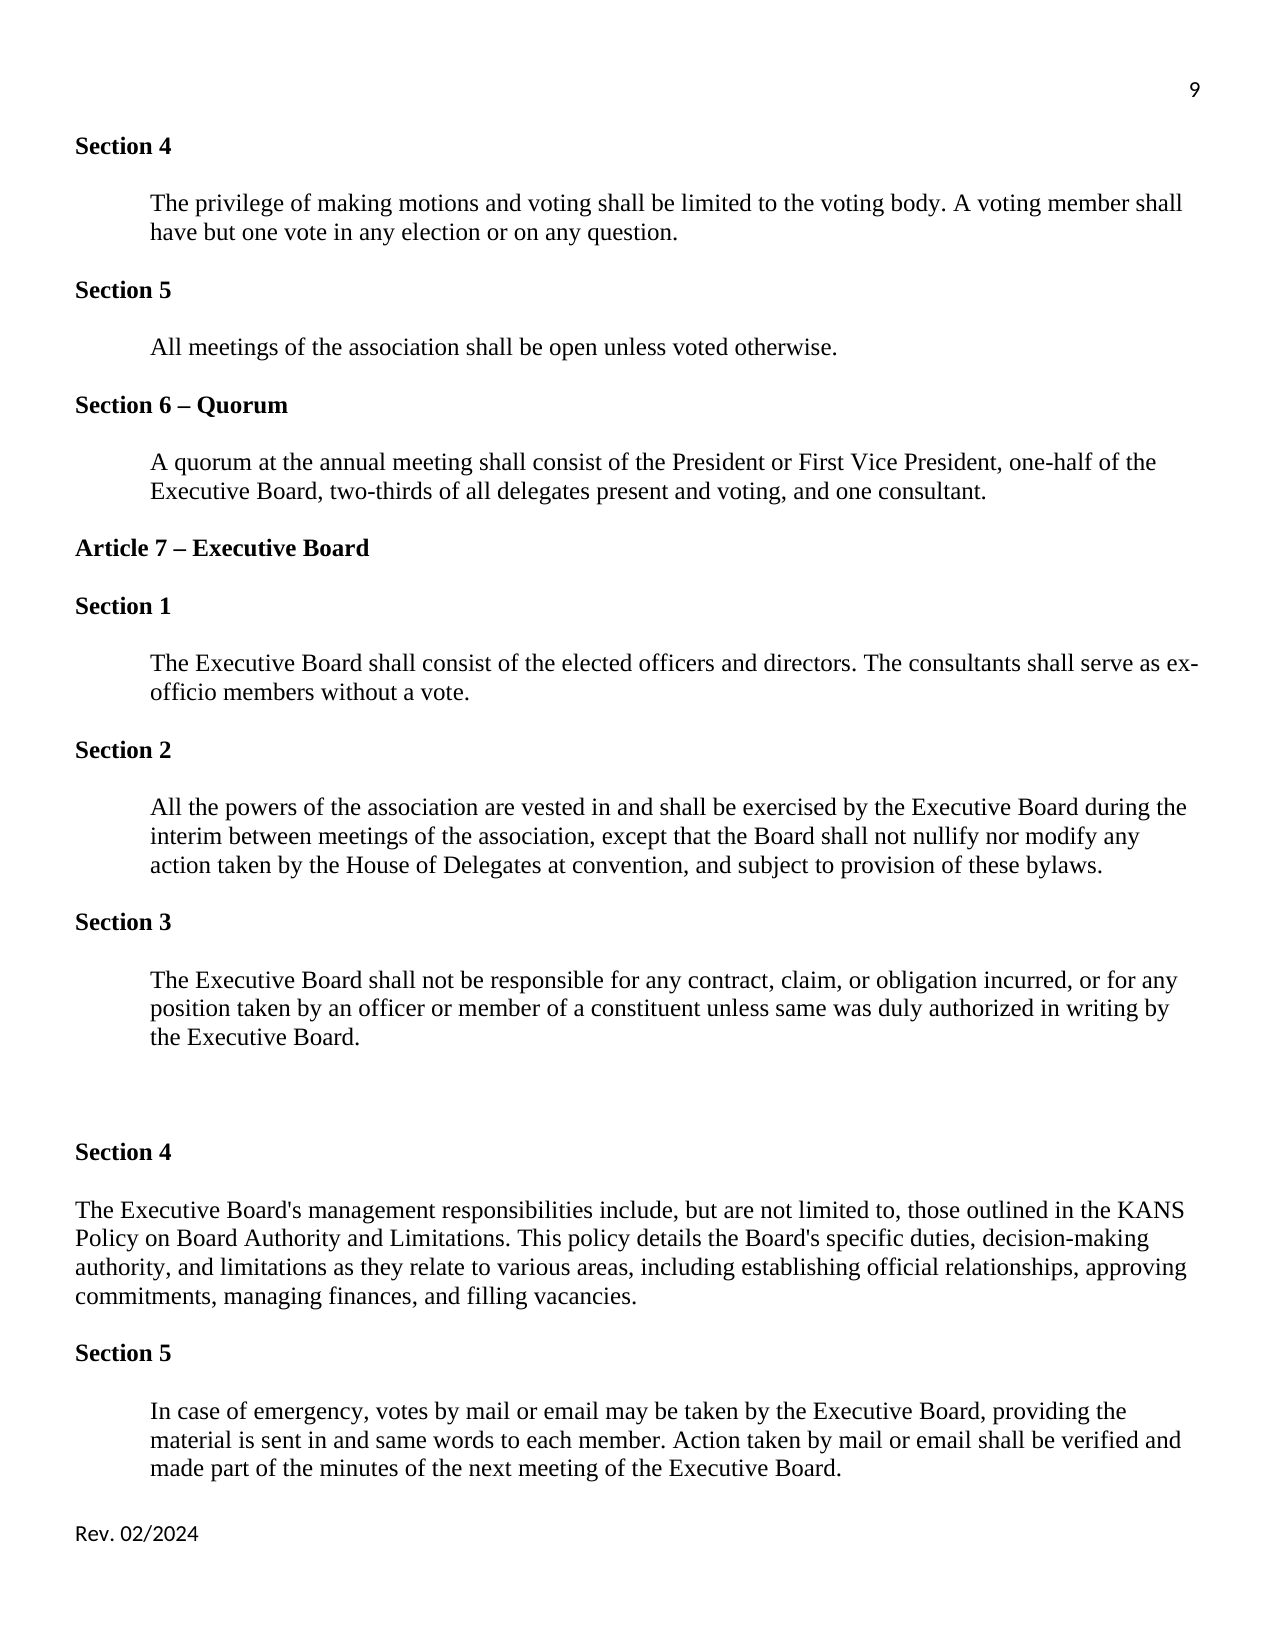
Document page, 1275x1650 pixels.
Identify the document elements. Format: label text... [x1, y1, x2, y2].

text The Executive Board shall consist of the elected officers and directors. The consultants shall serve as ex-officio members without a vote. [150, 648, 1200, 706]
text A quorum at the annual meeting shall consist of the President or First Vice President, one-half of the Executive Board, two-thirds of all delegates present and voting, and one consultant. [150, 447, 1200, 505]
text Section 3 [75, 907, 1200, 936]
text Section 2 [75, 735, 1200, 763]
text Section 4 [75, 1137, 1200, 1166]
text Section 1 [75, 591, 1200, 620]
text Section 6 – Quorum [75, 390, 1200, 418]
text The privilege of making motions and voting shall be limited to the voting body. A voting member shall have but one vote in any election or on any question. [150, 188, 1200, 246]
text All meetings of the association shall be open unless voted otherwise. [150, 332, 1200, 361]
text The Executive Board's management responsibilities include, but are not limited to, those outlined in the KANS Policy on Board Authority and Limitations. This policy details the Board's specific duties, decision-making authority, and limitations as they relate to various areas, including establishing official relationships, approving commitments, managing finances, and filling vacancies. [75, 1195, 1200, 1310]
text The Executive Board shall not be responsible for any contract, claim, or obligation incurred, or for any position taken by an officer or member of a constituent unless same was duly authorized in writing by the Executive Board. [150, 965, 1200, 1051]
text All the powers of the association are vested in and shall be exercised by the Executive Board during the interim between meetings of the association, except that the Board shall not nullify nor modify any action taken by the House of Delegates at convention, and subject to provision of these bylaws. [150, 792, 1200, 878]
text Section 5 [75, 1338, 1200, 1367]
text In case of emergency, votes by mail or email may be taken by the Executive Board, providing the material is sent in and same words to each member. Action taken by mail or email shall be verified and made part of the minutes of the next meeting of the Executive Board. [150, 1396, 1200, 1482]
text Section 5 [75, 275, 1200, 303]
text Article 7 – Executive Board [75, 533, 1200, 562]
text Section 4 [75, 131, 1200, 160]
